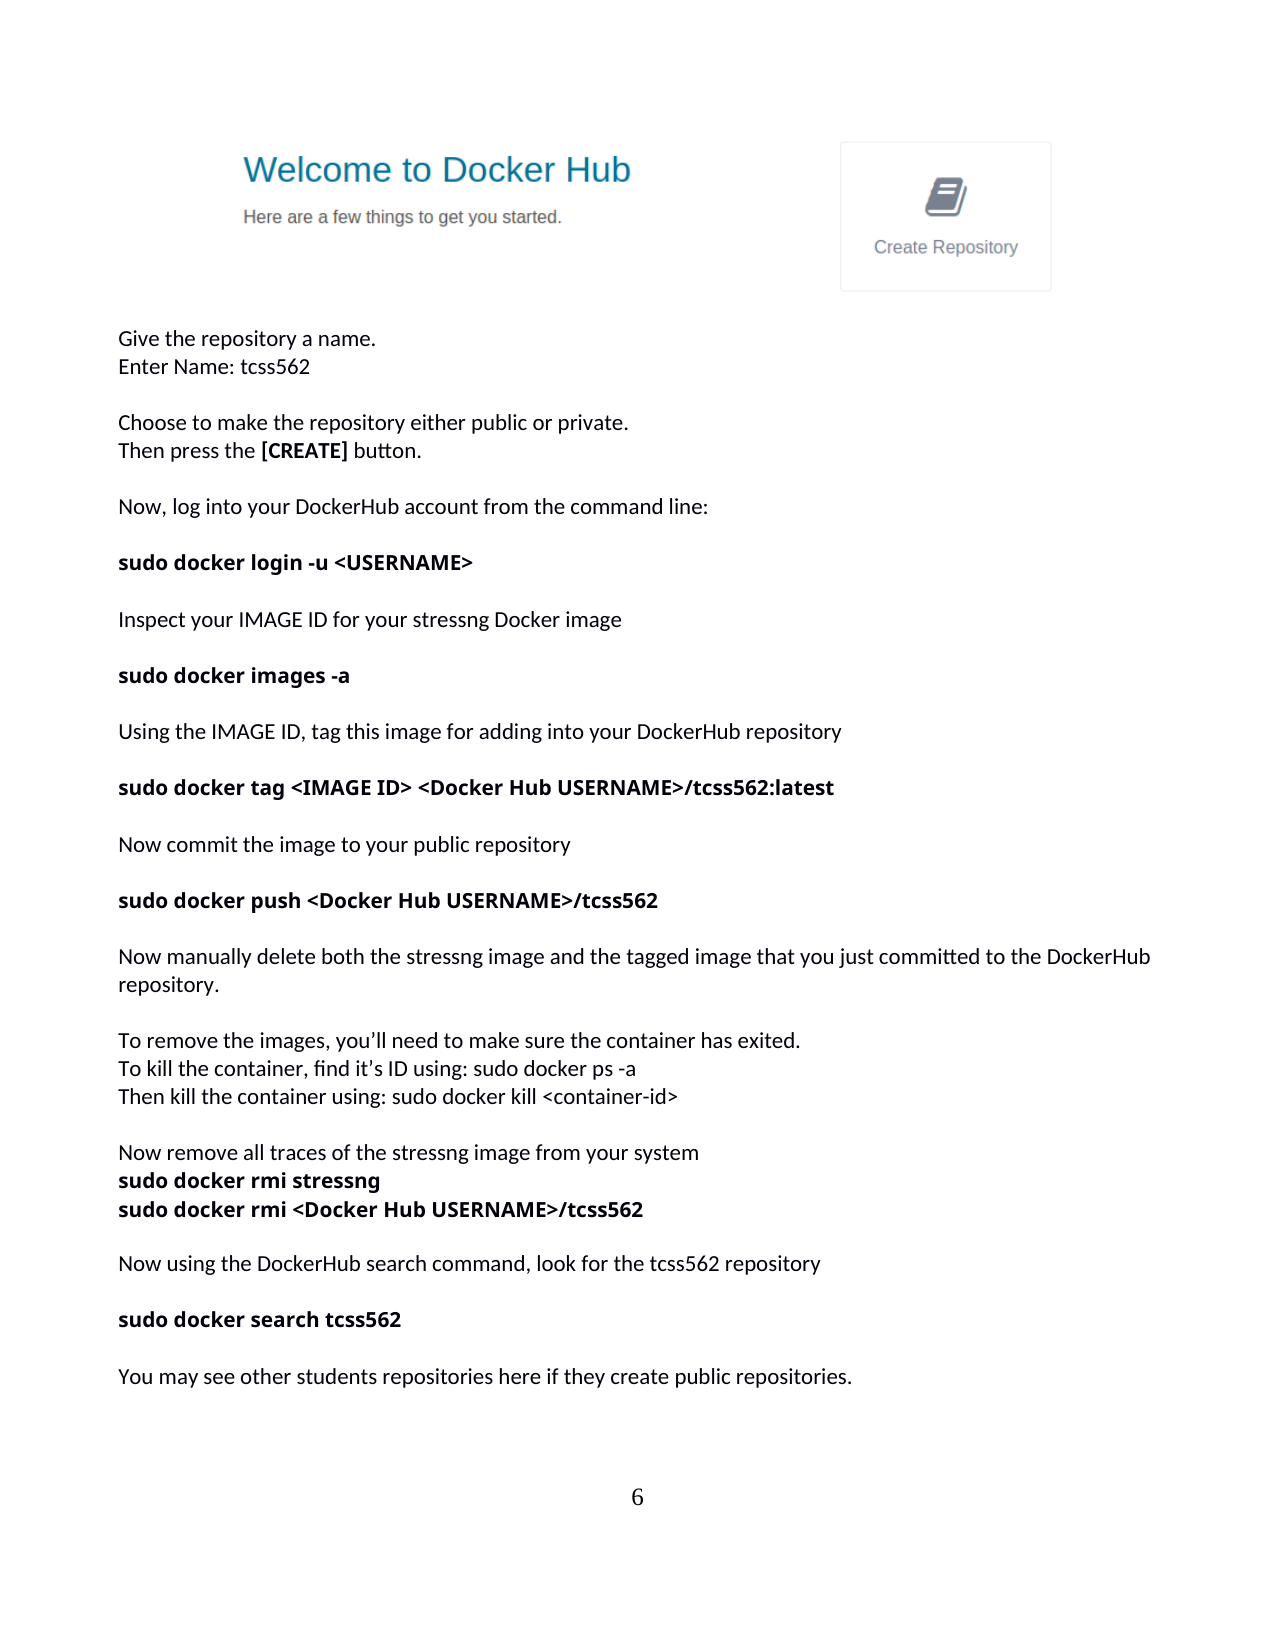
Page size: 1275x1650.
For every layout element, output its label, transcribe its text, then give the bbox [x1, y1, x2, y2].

text sudo docker search tcss562 [118, 1306, 1157, 1334]
text To kill the container, find it’s ID using: sudo docker ps -a [118, 1054, 1157, 1082]
text sudo docker rmi <Docker Hub USERNAME>/tcss562 [118, 1195, 1157, 1223]
text sudo docker rmi stressng [118, 1166, 1157, 1195]
text sudo docker login -u <USERNAME> [118, 548, 1157, 577]
picture [221, 118, 1054, 296]
text Then press the [CREATE] button. [118, 436, 1157, 464]
text Now remove all traces of the stressng image from your system [118, 1138, 1157, 1166]
text Using the IMAGE ID, tag this image for adding into your DockerHub repository [118, 717, 1157, 745]
text To remove the images, you’ll need to make sure the container has exited. [118, 1026, 1157, 1054]
text Choose to make the repository either public or private. [118, 408, 1157, 436]
text Give the repository a name. [118, 324, 1157, 352]
text Enter Name: tcss562 [118, 352, 1157, 380]
text sudo docker tag <IMAGE ID> <Docker Hub USERNAME>/tcss562:latest [118, 773, 1157, 802]
text Then kill the container using: sudo docker kill <container-id> [118, 1082, 1157, 1110]
text Now, log into your DockerHub account from the command line: [118, 492, 1157, 520]
text sudo docker push <Docker Hub USERNAME>/tcss562 [118, 886, 1157, 914]
text Now manually delete both the stressng image and the tagged image that you just committed to the DockerHub repository. [118, 942, 1157, 998]
text You may see other students repositories here if they create public repositories. [118, 1362, 1157, 1390]
text Now using the DockerHub search command, look for the tcss562 repository [118, 1249, 1157, 1278]
text sudo docker images -a [118, 661, 1157, 689]
text Inspect your IMAGE ID for your stressng Docker image [118, 605, 1157, 633]
text Now commit the image to your public repository [118, 830, 1157, 858]
